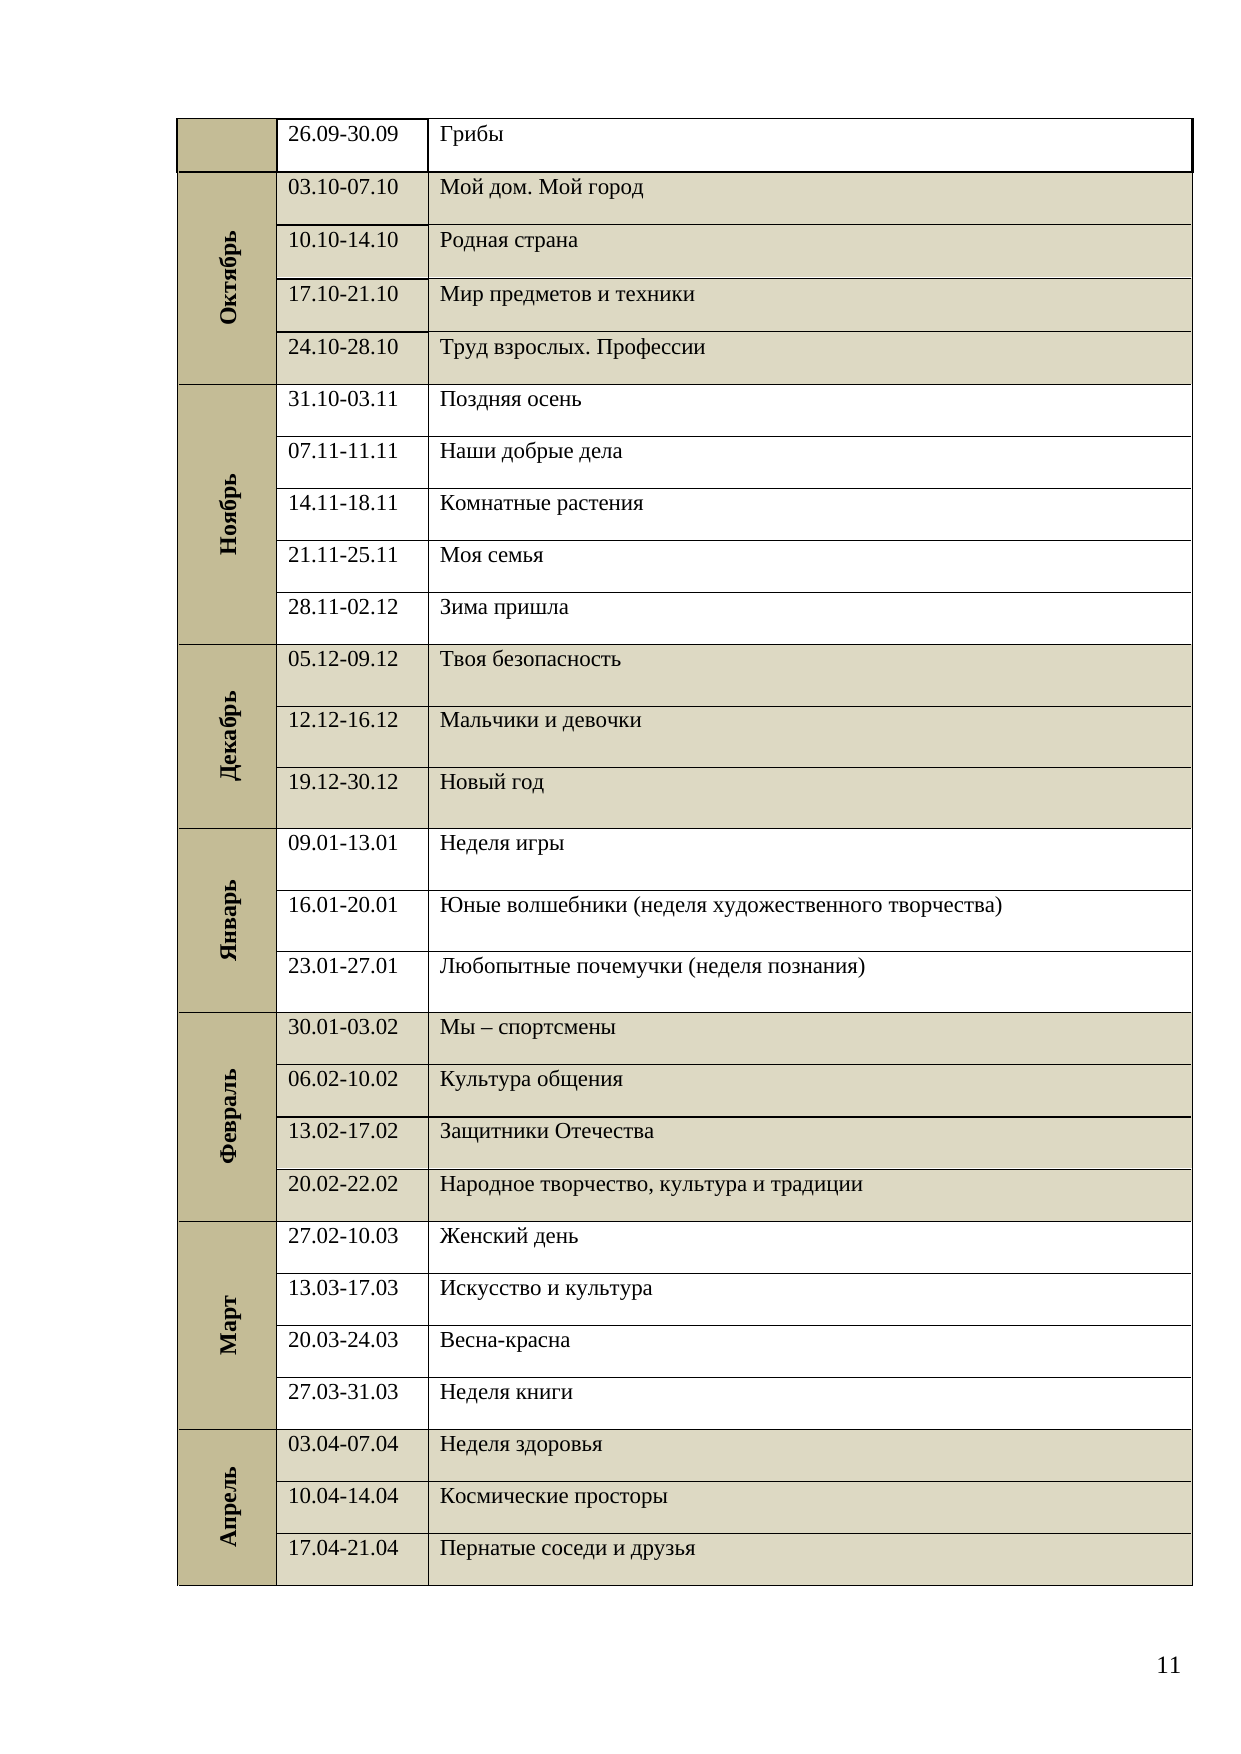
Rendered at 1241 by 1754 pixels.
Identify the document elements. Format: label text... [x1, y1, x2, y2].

table_cell 19.12-30.12 [277, 768, 428, 828]
table_cell Неделя здоровья [429, 1429, 1192, 1481]
table_cell Октябрь [178, 172, 276, 384]
table_cell Мальчики и девочки [429, 706, 1192, 767]
table_cell 17.04-21.04 [277, 1534, 428, 1585]
table_cell 13.02-17.02 [277, 1118, 428, 1168]
table_cell Народное творчество, культура и традиции [429, 1169, 1192, 1221]
table_cell 17.10-21.10 [277, 280, 428, 331]
table_cell Любопытные почемучки (неделя познания) [429, 951, 1192, 1012]
table_cell Ноябрь [178, 385, 276, 644]
table_cell 10.10-14.10 [277, 226, 428, 277]
table_cell 27.02-10.03 [277, 1222, 428, 1273]
table_cell 20.03-24.03 [277, 1326, 428, 1377]
table_cell 21.11-25.11 [277, 541, 428, 592]
table_cell Март [178, 1222, 276, 1429]
table_cell Мы – спортсмены [429, 1012, 1192, 1064]
table_cell 06.02-10.02 [277, 1065, 428, 1116]
table_cell Весна-красна [429, 1325, 1192, 1377]
table_cell Защитники Отечества [429, 1116, 1192, 1168]
table_cell 14.11-18.11 [277, 489, 428, 540]
table_cell Январь [178, 829, 276, 1012]
table_cell 16.01-20.01 [277, 891, 428, 951]
table_cell 07.11-11.11 [277, 437, 428, 488]
table_cell 31.10-03.11 [277, 385, 428, 436]
table_cell 05.12-09.12 [277, 645, 428, 706]
table_cell Твоя безопасность [429, 644, 1192, 706]
table_cell 03.04-07.04 [277, 1430, 428, 1481]
table_cell Мир предметов и техники [429, 278, 1192, 331]
table_cell Февраль [178, 1013, 276, 1221]
table_cell 28.11-02.12 [277, 593, 428, 644]
table_cell 26.09-30.09 [278, 120, 427, 171]
table_cell Поздняя осень [429, 384, 1192, 436]
table_cell 24.10-28.10 [277, 333, 428, 384]
table_cell 09.01-13.01 [277, 829, 428, 889]
table_cell 20.02-22.02 [277, 1170, 428, 1221]
table_cell Грибы [429, 119, 1191, 171]
table_cell Космические просторы [429, 1481, 1192, 1533]
table_cell Юные волшебники (неделя художественного творчества) [429, 890, 1192, 951]
table_cell Мой дом. Мой город [429, 173, 1192, 224]
table_cell Комнатные растения [429, 488, 1192, 540]
table_cell Новый год [429, 767, 1192, 828]
table_cell Декабрь [178, 645, 276, 828]
table_cell Родная страна [429, 224, 1192, 277]
table_cell 13.03-17.03 [277, 1274, 428, 1325]
table_cell Искусство и культура [429, 1273, 1192, 1325]
table_cell 03.10-07.10 [277, 173, 428, 224]
table_cell Культура общения [429, 1064, 1192, 1116]
table_cell 27.03-31.03 [277, 1378, 428, 1429]
table_cell Наши добрые дела [429, 436, 1192, 488]
table_cell 23.01-27.01 [277, 952, 428, 1012]
table_cell Апрель [178, 1430, 276, 1585]
table_cell Труд взрослых. Профессии [429, 331, 1192, 384]
table_cell Неделя книги [429, 1377, 1192, 1429]
table_cell Моя семья [429, 540, 1192, 592]
table_cell Неделя игры [429, 828, 1192, 889]
table_cell Женский день [429, 1221, 1192, 1273]
table_cell 10.04-14.04 [277, 1482, 428, 1533]
table_cell Пернатые соседи и друзья [429, 1533, 1192, 1585]
table_cell 30.01-03.02 [277, 1013, 428, 1064]
table_cell Зима пришла [429, 592, 1192, 644]
table_cell 12.12-16.12 [277, 707, 428, 767]
